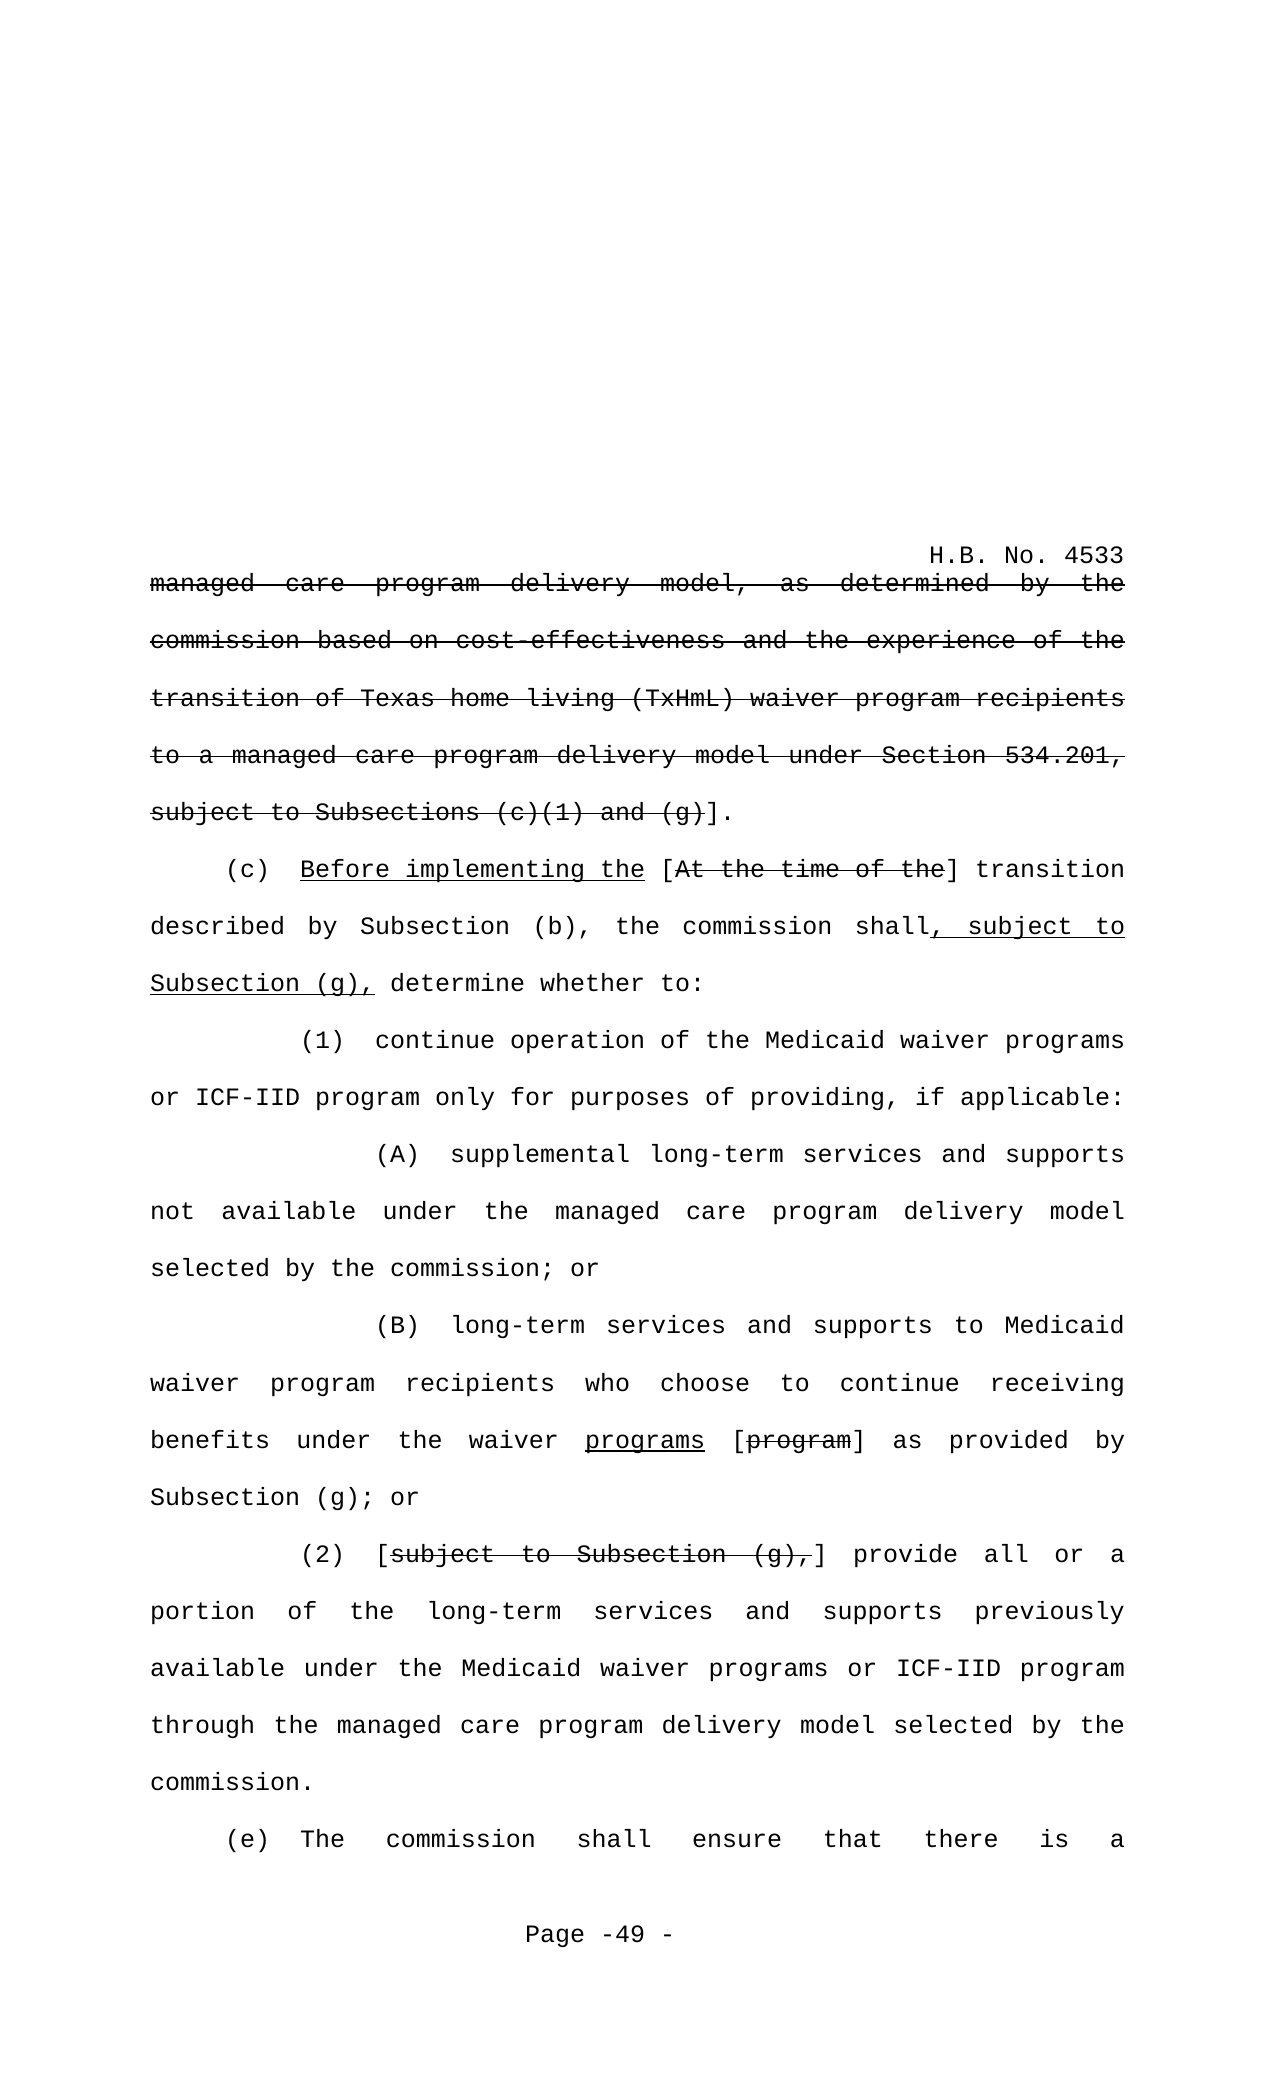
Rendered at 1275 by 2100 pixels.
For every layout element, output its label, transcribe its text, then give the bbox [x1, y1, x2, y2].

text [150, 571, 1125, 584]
text (c) Before implementing the [At the time of the] transition described by Subsection (b), the commission shall, subject to Subsection (g), determine whether to: [150, 856, 1125, 999]
text (1) continue operation of the Medicaid waiver programs or ICF-IID program only for purposes of providing, if applicable: [150, 1027, 1125, 1113]
text (B) long-term services and supports to Medicaid waiver program recipients who choose to continue receiving benefits under the waiver programs [program] as provided by Subsection (g); or [150, 1313, 1125, 1513]
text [150, 1827, 1125, 1855]
text (2) [subject to Subsection (g),] provide all or a portion of the long-term services and supports previously available under the Medicaid waiver programs or ICF-IID program through the managed care program delivery model selected by the commission. [150, 1541, 1125, 1798]
text (A) supplemental long-term services and supports not available under the managed care program delivery model selected by the commission; or [150, 1142, 1125, 1284]
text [150, 586, 1125, 641]
